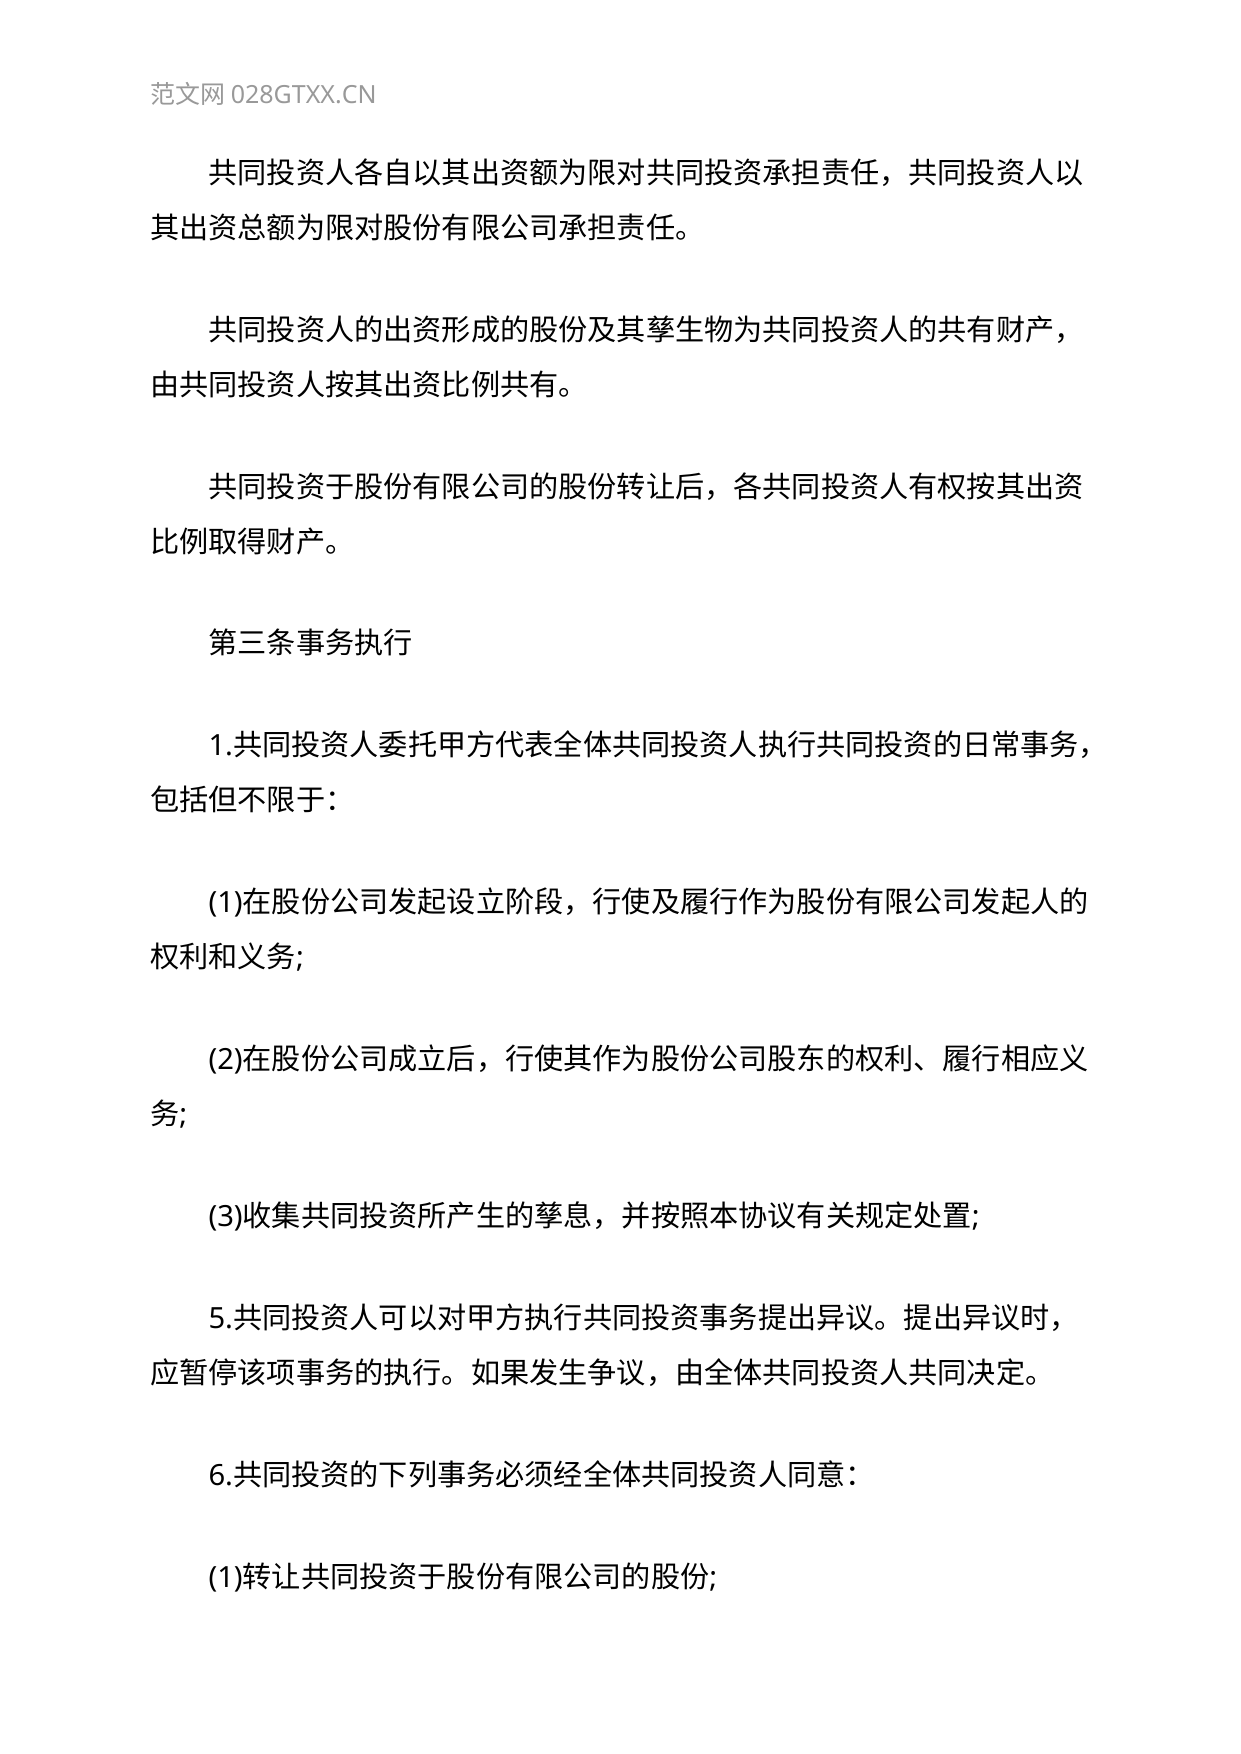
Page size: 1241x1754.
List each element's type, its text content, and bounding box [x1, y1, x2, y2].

text 共同投资人各自以其出资额为限对共同投资承担责任，共同投资人以其出资总额为限对股份有限公司承担责任。 [150, 150, 1090, 247]
text (1)在股份公司发起设立阶段，行使及履行作为股份有限公司发起人的权利和义务; [150, 878, 1090, 976]
text (1)转让共同投资于股份有限公司的股份; [150, 1553, 1090, 1596]
text 6.共同投资的下列事务必须经全体共同投资人同意： [150, 1451, 1090, 1494]
text 共同投资人的出资形成的股份及其孳生物为共同投资人的共有财产，由共同投资人按其出资比例共有。 [150, 307, 1090, 404]
text 共同投资于股份有限公司的股份转让后，各共同投资人有权按其出资比例取得财产。 [150, 463, 1090, 561]
text (2)在股份公司成立后，行使其作为股份公司股东的权利、履行相应义务; [150, 1036, 1090, 1133]
text (3)收集共同投资所产生的孳息，并按照本协议有关规定处置; [150, 1192, 1090, 1235]
text 1.共同投资人委托甲方代表全体共同投资人执行共同投资的日常事务，包括但不限于： [150, 722, 1090, 819]
text 5.共同投资人可以对甲方执行共同投资事务提出异议。提出异议时，应暂停该项事务的执行。如果发生争议，由全体共同投资人共同决定。 [150, 1294, 1090, 1392]
text 第三条事务执行 [150, 620, 1090, 662]
